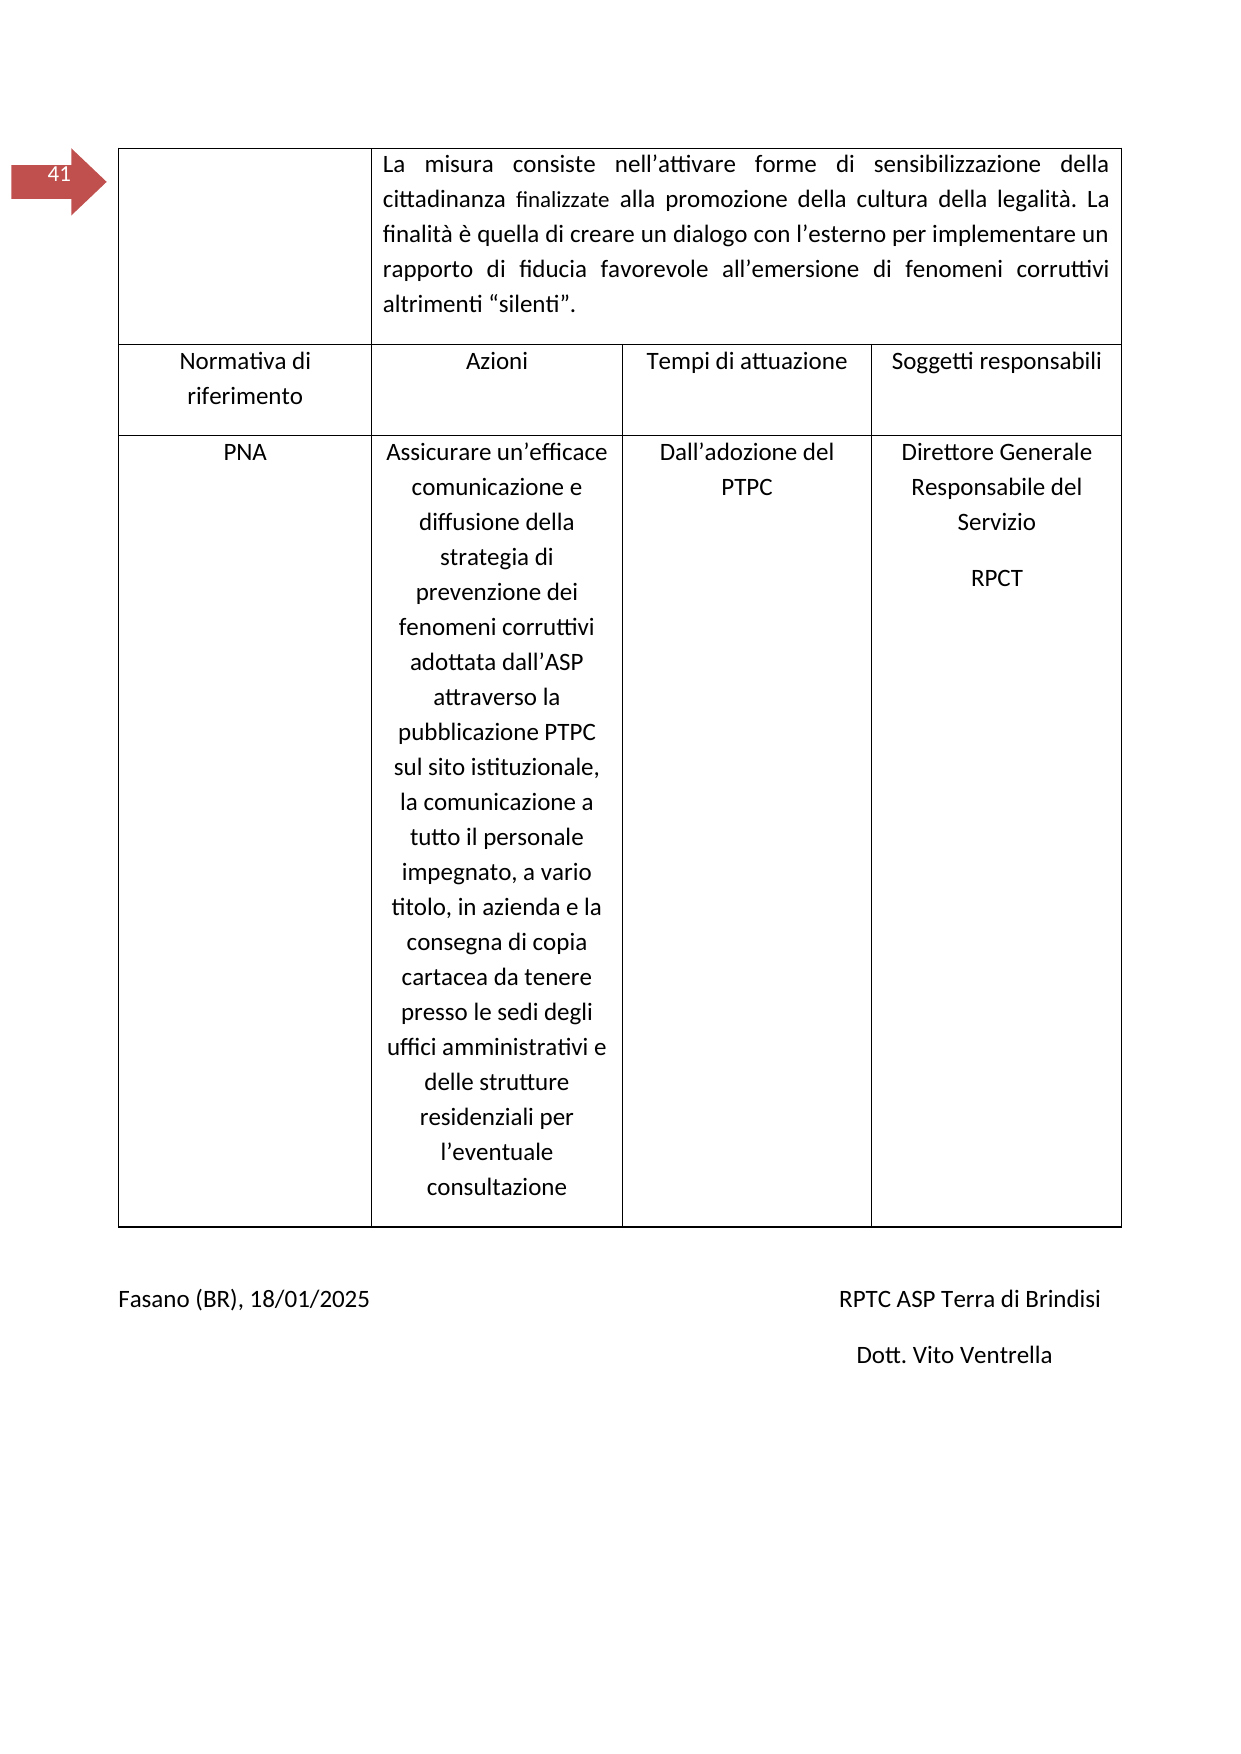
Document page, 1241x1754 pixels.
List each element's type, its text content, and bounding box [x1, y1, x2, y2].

table_cell Tempi di attuazione [623, 345, 871, 435]
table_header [372, 149, 1121, 344]
table_cell Dall’adozione del PTPC [623, 436, 871, 1226]
table_cell Direttore Generale Responsabile del Servizio RPCT [872, 436, 1121, 1226]
table_cell Normativa di riferimento [119, 345, 371, 435]
table_cell Azioni [372, 345, 622, 435]
text Dott. Vito Ventrella [118, 1339, 1122, 1369]
table_cell Soggetti responsabili [872, 345, 1121, 435]
text Fasano (BR), 18/01/2025 RPTC ASP Terra di Brindisi [118, 1283, 1122, 1314]
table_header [119, 149, 371, 344]
table_cell Assicurare un’efficace comunicazione e diffusione della strategia di prevenzione dei fenomeni corruttivi adottata dall’ASP attraverso la pubblicazione PTPC sul sito istituzionale, la comunicazione a tutto il personale impegnato, a vario titolo, in azienda e la consegna di copia cartacea da tenere presso le sedi degli uffici amministrativi e delle strutture residenziali per l’eventuale consultazione [372, 436, 622, 1226]
table_cell PNA [119, 436, 371, 1226]
